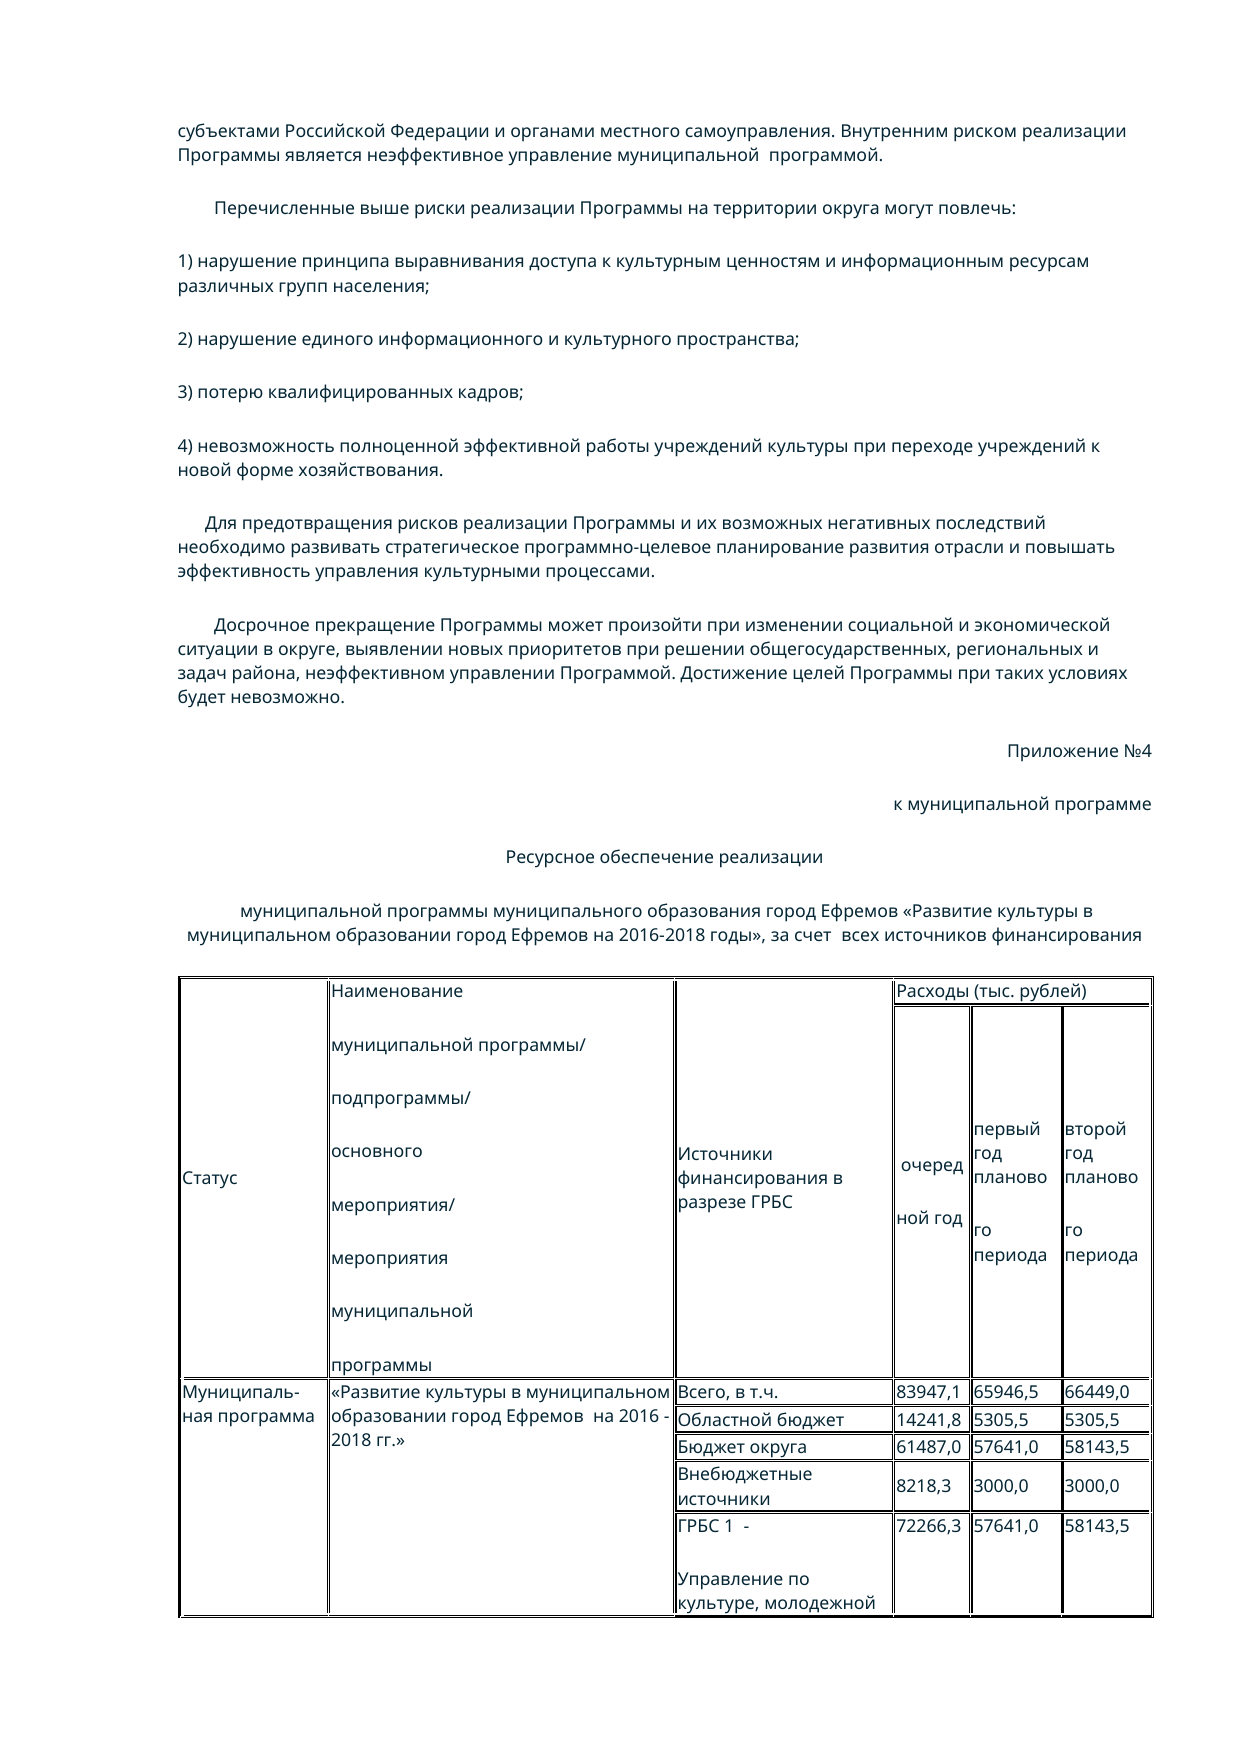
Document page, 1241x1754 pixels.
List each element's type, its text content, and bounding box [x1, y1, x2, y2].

table_cell 14241,8 [895, 1407, 969, 1431]
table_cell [675, 1514, 894, 1615]
table_cell 83947,1 [895, 1380, 969, 1404]
table_cell Бюджет округа [677, 1435, 892, 1458]
text 3) потерю квалифицированных кадров; [177, 380, 1152, 404]
text Ресурсное обеспечение реализации [177, 845, 1152, 869]
text 4) невозможность полноценной эффективной работы учреждений культуры при переходе учреждений к новой форме хозяйствования. [177, 433, 1152, 481]
table_header Статус [181, 979, 328, 1376]
table_cell очеред ной год [895, 1007, 969, 1376]
table_cell 3000,0 [1064, 1459, 1151, 1510]
text Приложение №4 [177, 738, 1152, 762]
text 2) нарушение единого информационного и культурного пространства; [177, 326, 1152, 351]
table_cell 61487,0 [895, 1435, 969, 1458]
text 1) нарушение принципа выравнивания доступа к культурным ценностям и информационным ресурсам различных групп населения; [177, 249, 1152, 297]
table_cell первый год планово го периода [973, 1007, 1061, 1376]
table_header Расходы (тыс. рублей) [894, 979, 1151, 1003]
text Досрочное прекращение Программы может произойти при изменении социальной и экономической ситуации в округе, выявлении новых приоритетов при решении общегосударственных, региональных и задач района, неэффективном управлении Программой. Достижение целей Программы при таких условиях будет невозможно. [177, 612, 1152, 709]
table_cell 65946,5 [973, 1380, 1061, 1404]
table_cell 8218,3 [895, 1462, 969, 1510]
table_cell 72266,3 [894, 1510, 971, 1615]
table_cell Муниципаль-ная программа [181, 1376, 328, 1615]
table_cell 58143,5 [1062, 1510, 1151, 1615]
text муниципальной программы муниципального образования город Ефремов «Развитие культуры в муниципальном образовании город Ефремов на 2016-2018 годы», за счет всех источников финансирования [177, 898, 1152, 946]
table_cell Всего, в т.ч. [677, 1380, 892, 1404]
table_cell 57641,0 [973, 1435, 1061, 1458]
text Для предотвращения рисков реализации Программы и их возможных негативных последствий необходимо развивать стратегическое программно-целевое планирование развития отрасли и повышать эффективность управления культурными процессами. [177, 511, 1152, 583]
table_cell 58143,5 [1064, 1431, 1151, 1458]
table_header Источники финансирования в разрезе ГРБС [675, 979, 894, 1376]
text Перечисленные выше риски реализации Программы на территории округа могут повлечь: [177, 196, 1152, 220]
table_cell 5305,5 [973, 1407, 1061, 1431]
table_cell Внебюджетные источники [677, 1462, 892, 1510]
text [177, 118, 1152, 166]
table_cell Областной бюджет [677, 1407, 892, 1431]
table_cell 3000,0 [973, 1462, 1061, 1510]
table_cell 5305,5 [1062, 1404, 1152, 1431]
table_cell 57641,0 [971, 1514, 1062, 1615]
table_cell 66449,0 [1064, 1376, 1151, 1404]
table_header Наименование муниципальной программы/ подпрограммы/ основного мероприятия/ мероприятия муниципальной программы [329, 977, 675, 1376]
table_cell второй год планово го периода [1064, 1003, 1151, 1376]
table_cell «Развитие культуры в муниципальном образовании город Ефремов на 2016 -2018 гг.» [329, 1376, 675, 1615]
text к муниципальной программе [177, 791, 1152, 816]
